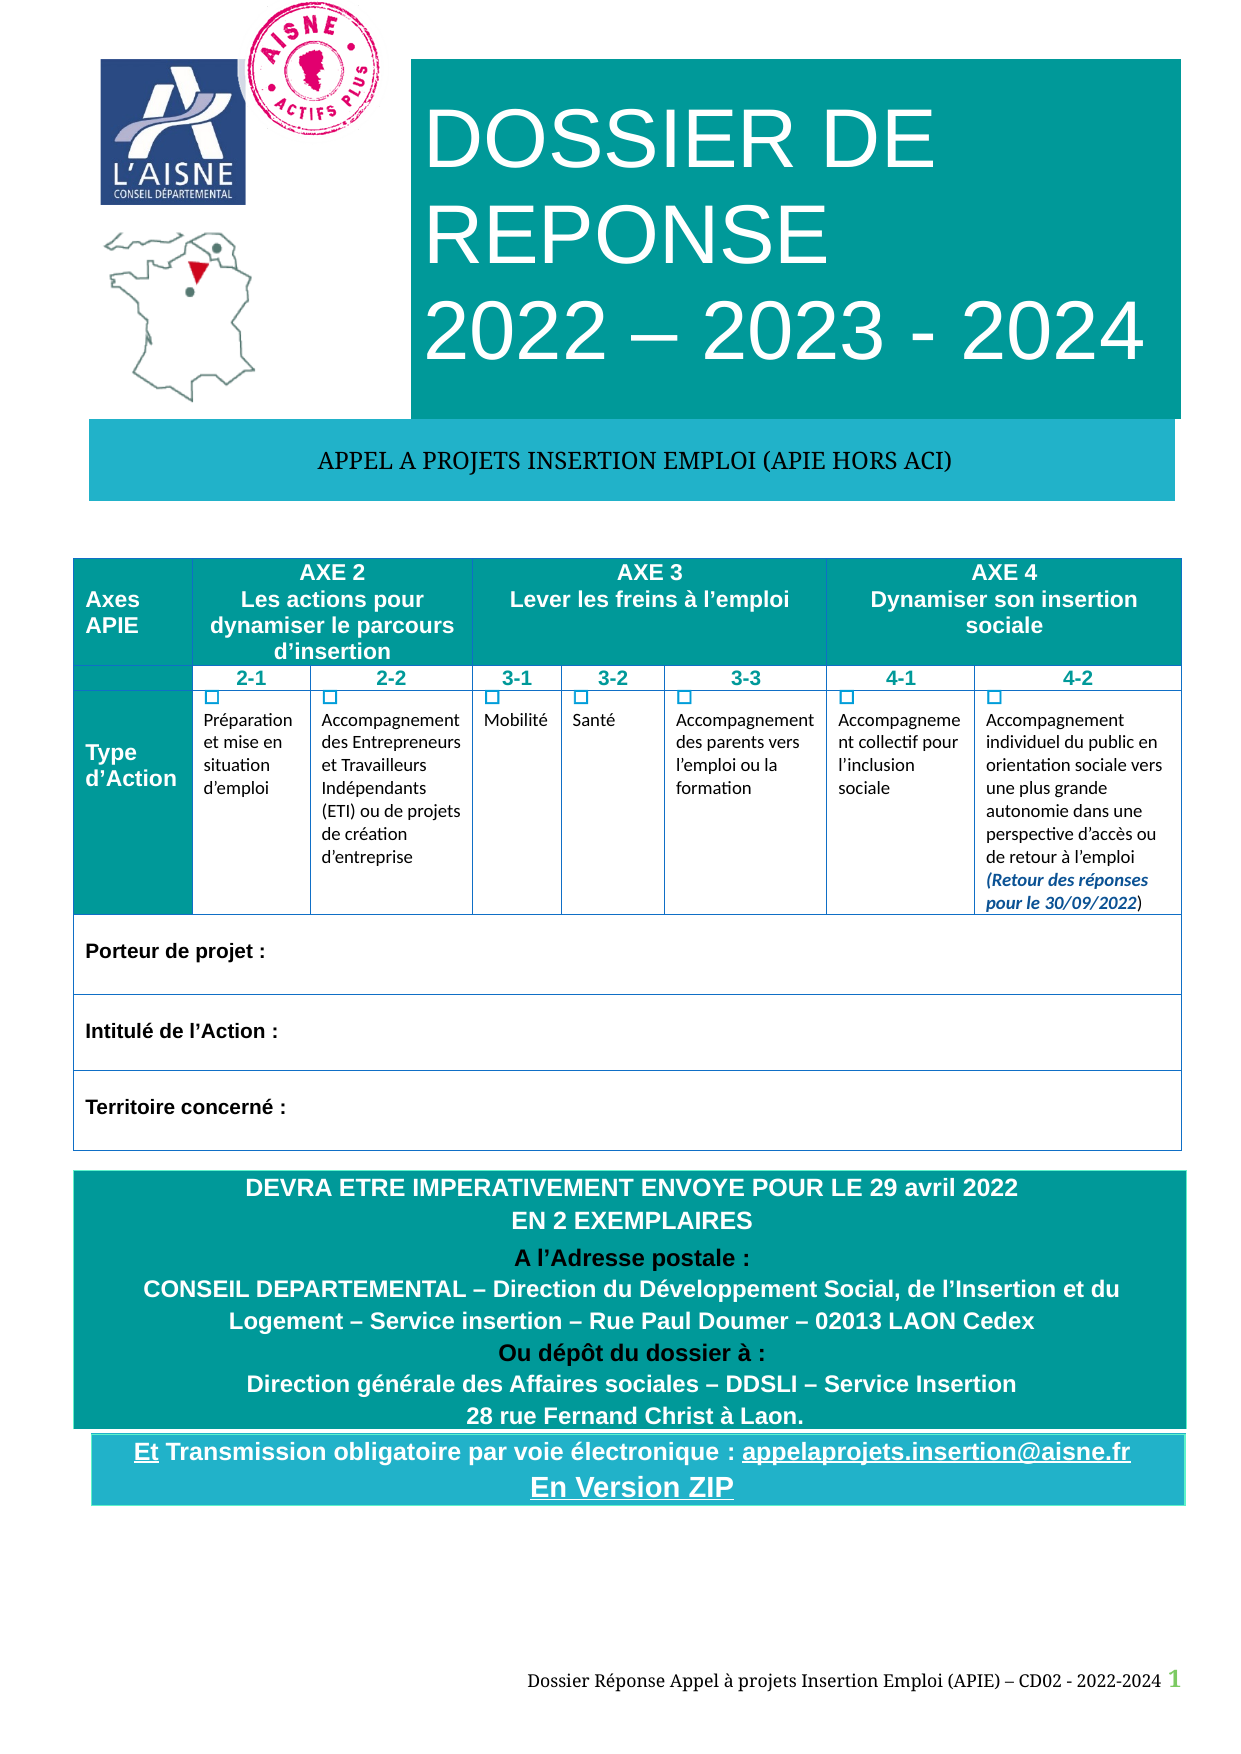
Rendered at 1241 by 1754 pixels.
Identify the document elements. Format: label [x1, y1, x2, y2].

picture [100, 231, 256, 407]
picture [100, 0, 404, 205]
